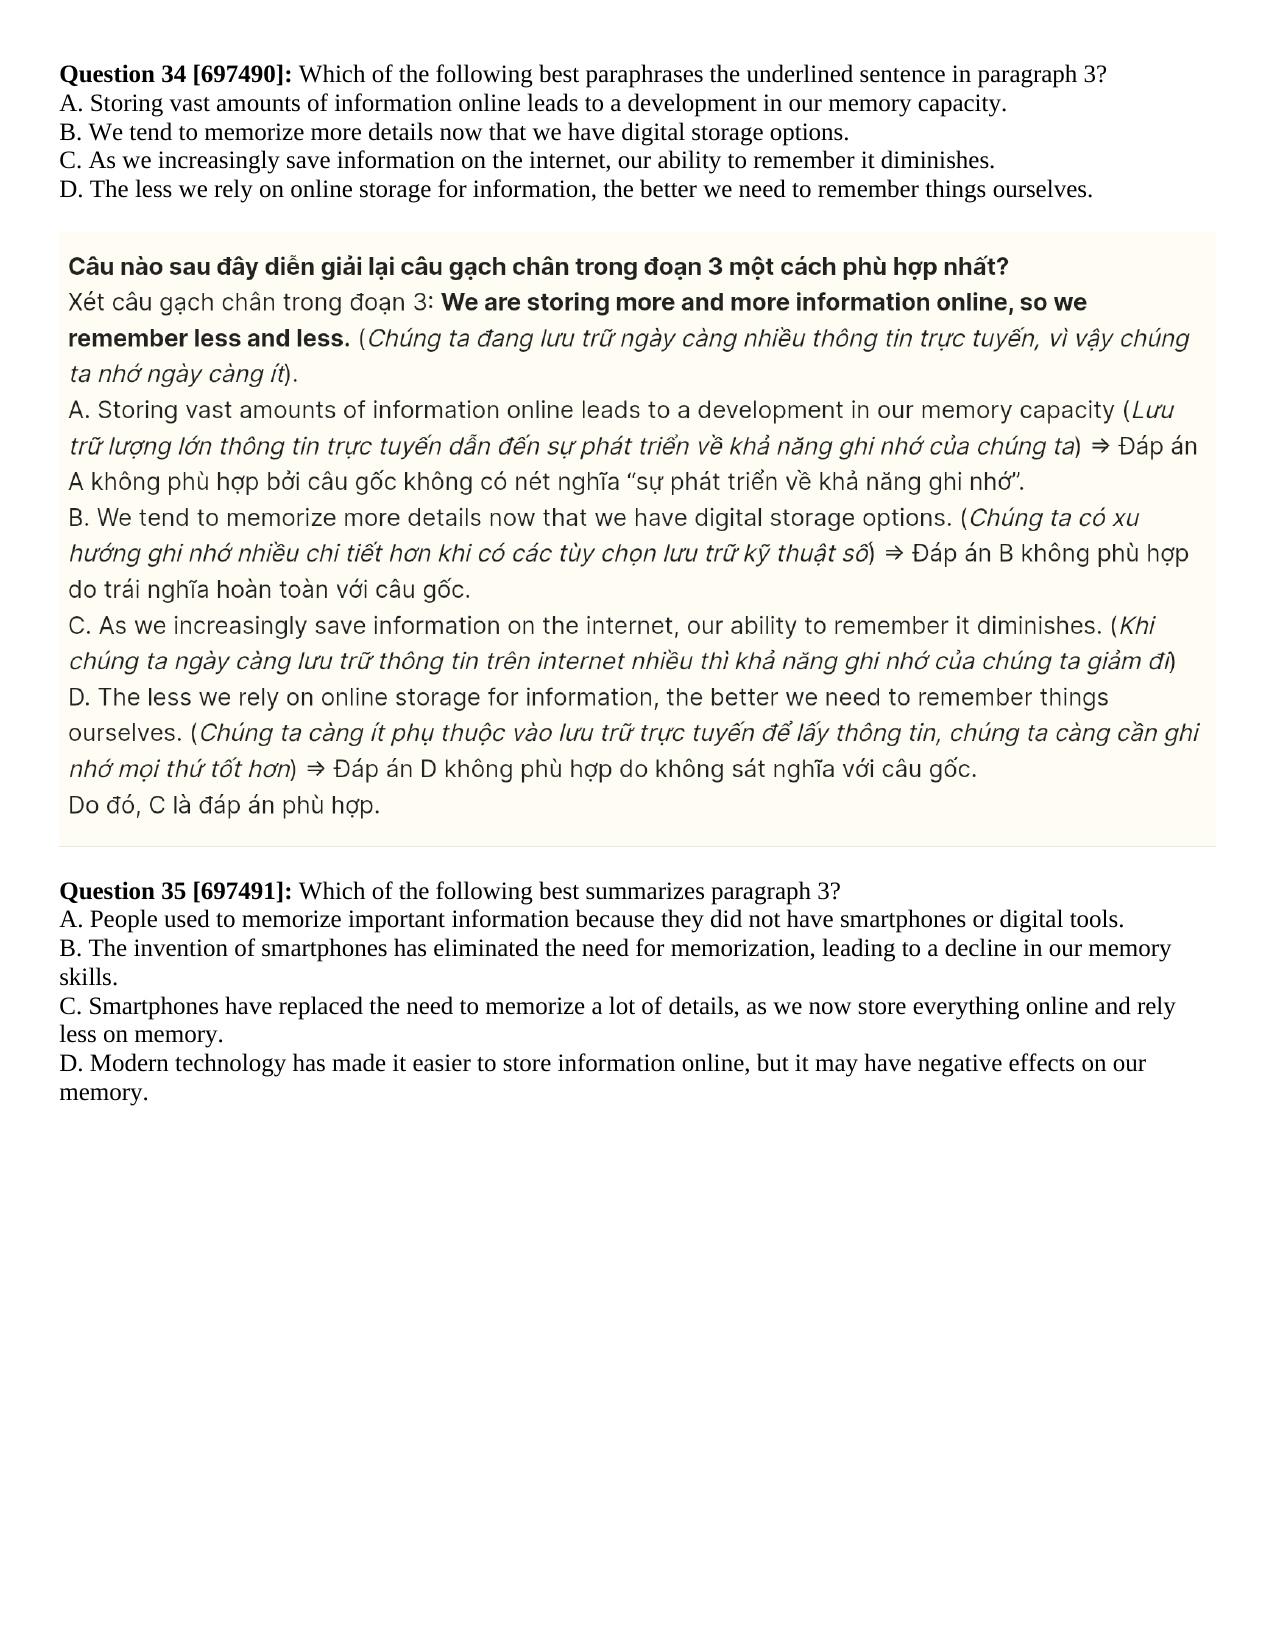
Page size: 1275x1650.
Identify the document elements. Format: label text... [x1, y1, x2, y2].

text Question 35 [697491]: Which of the following best summarizes paragraph 3? A. People used to memorize important information because they did not have smartphones or digital tools. B. The invention of smartphones has eliminated the need for memorization, leading to a decline in our memory skills. C. Smartphones have replaced the need to memorize a lot of details, as we now store everything online and rely less on memory. D. Modern technology has made it easier to store information online, but it may have negative effects on our memory. [59, 876, 1216, 1106]
text Question 34 [697490]: Which of the following best paraphrases the underlined sentence in paragraph 3? A. Storing vast amounts of information online leads to a development in our memory capacity. B. We tend to memorize more details now that we have digital storage options. C. As we increasingly save information on the internet, our ability to remember it diminishes. D. The less we rely on online storage for information, the better we need to remember things ourselves. [59, 59, 1216, 203]
picture [59, 232, 1216, 847]
